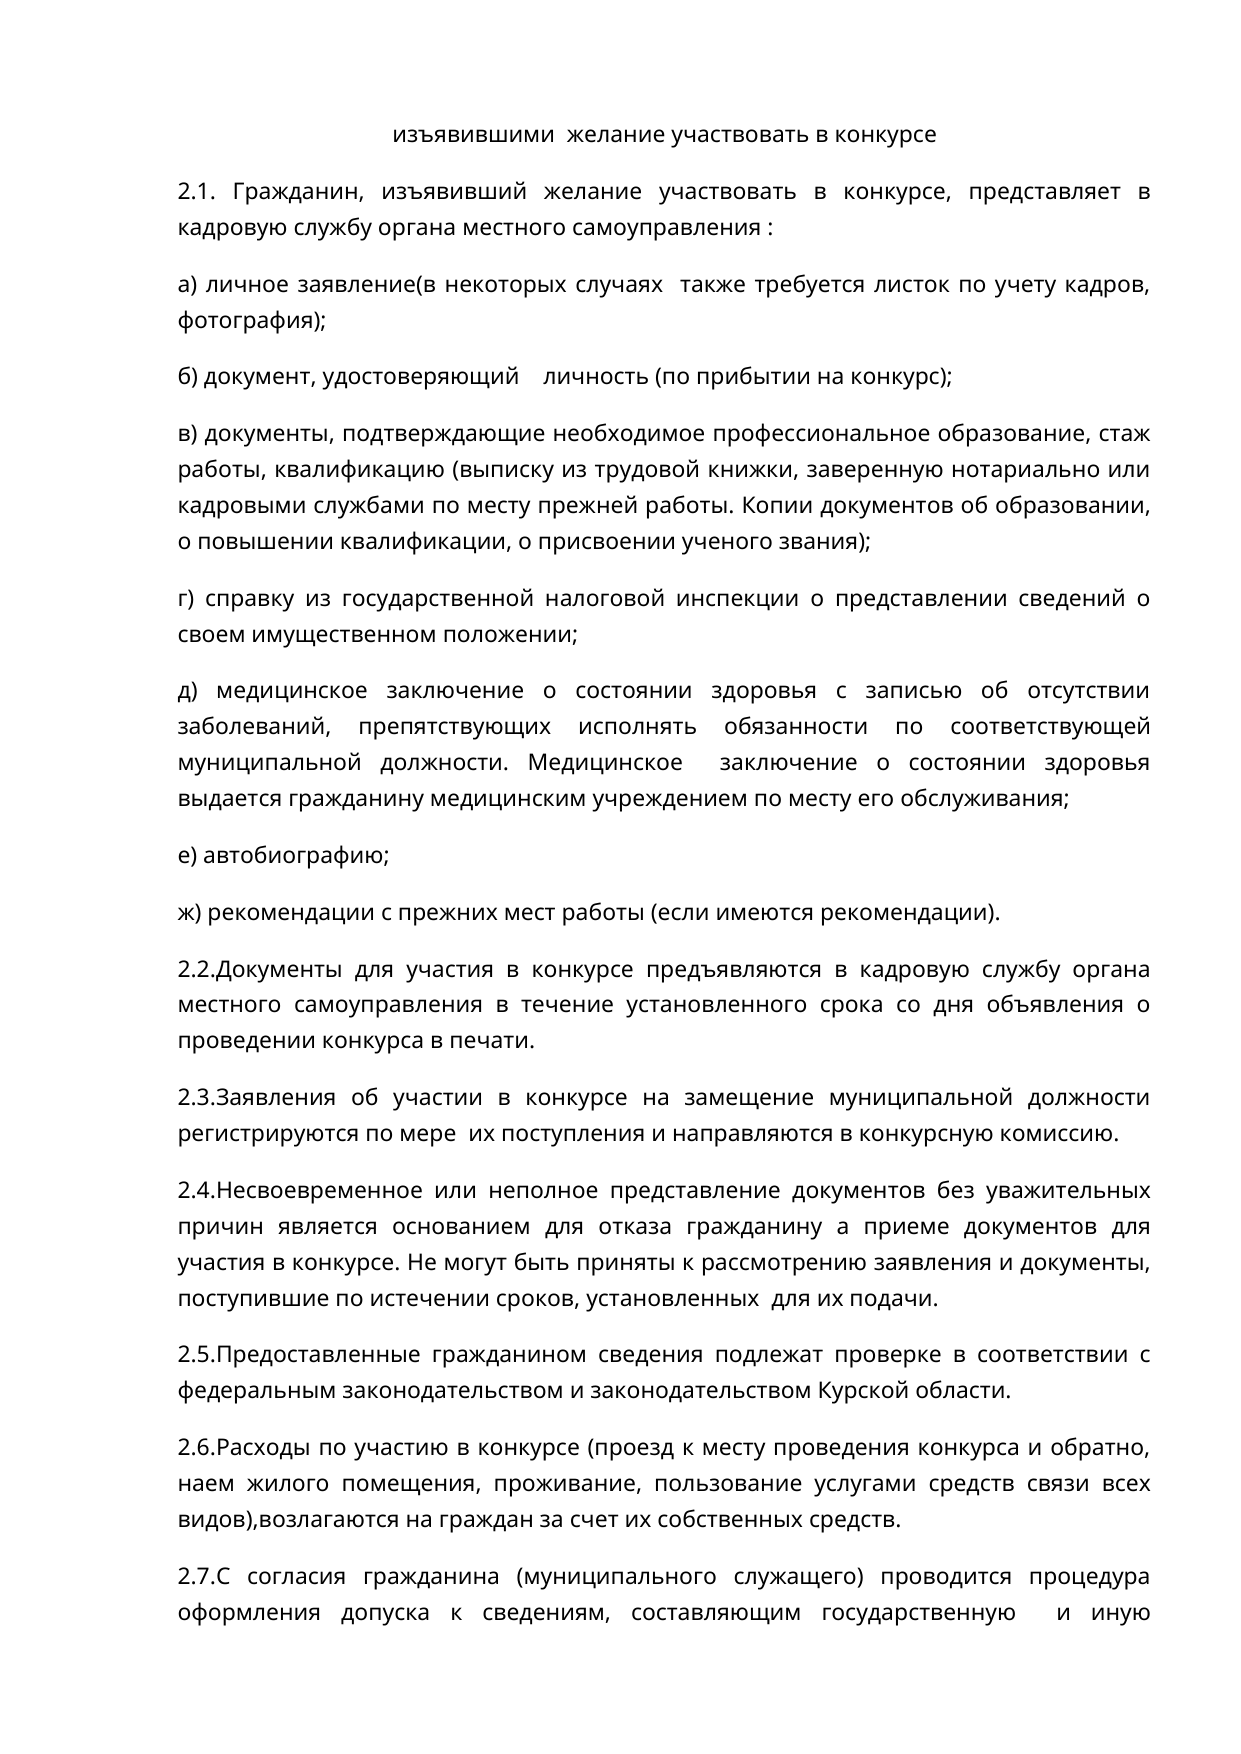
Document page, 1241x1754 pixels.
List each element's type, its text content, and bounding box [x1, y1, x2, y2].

text ж) рекомендации с прежних мест работы (если имеются рекомендации). [177, 896, 1152, 927]
text б) документ, удостоверяющий личность (по прибытии на конкурс); [177, 360, 1152, 392]
text г) справку из государственной налоговой инспекции о представлении сведений о своем имущественном положении; [177, 582, 1152, 649]
text 2.6.Расходы по участию в конкурсе (проезд к месту проведения конкурса и обратно, наем жилого помещения, проживание, пользование услугами средств связи всех видов),возлагаются на граждан за счет их собственных средств. [177, 1431, 1152, 1534]
text 2.1. Гражданин, изъявивший желание участвовать в конкурсе, представляет в кадровую службу органа местного самоуправления : [177, 175, 1152, 242]
text 2.5.Предоставленные гражданином сведения подлежат проверке в соответствии с федеральным законодательством и законодательством Курской области. [177, 1338, 1152, 1406]
text 2.3.Заявления об участии в конкурсе на замещение муниципальной должности регистрируются по мере их поступления и направляются в конкурсную комиссию. [177, 1081, 1152, 1148]
text 2.2.Документы для участия в конкурсе предъявляются в кадровую службу органа местного самоуправления в течение установленного срока со дня объявления о проведении конкурса в печати. [177, 952, 1152, 1056]
text а) личное заявление(в некоторых случаях также требуется листок по учету кадров, фотография); [177, 268, 1152, 335]
text изъявившими желание участвовать в конкурсе [177, 118, 1152, 149]
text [177, 1560, 1152, 1627]
text в) документы, подтверждающие необходимое профессиональное образование, стаж работы, квалификацию (выписку из трудовой книжки, заверенную нотариально или кадровыми службами по месту прежней работы. Копии документов об образовании, о повышении квалификации, о присвоении ученого звания); [177, 417, 1152, 556]
text е) автобиографию; [177, 839, 1152, 870]
text д) медицинское заключение о состоянии здоровья с записью об отсутствии заболеваний, препятствующих исполнять обязанности по соответствующей муниципальной должности. Медицинское заключение о состоянии здоровья выдается гражданину медицинским учреждением по месту его обслуживания; [177, 674, 1152, 813]
text 2.4.Несвоевременное или неполное представление документов без уважительных причин является основанием для отказа гражданину а приеме документов для участия в конкурсе. Не могут быть приняты к рассмотрению заявления и документы, поступившие по истечении сроков, установленных для их подачи. [177, 1174, 1152, 1313]
